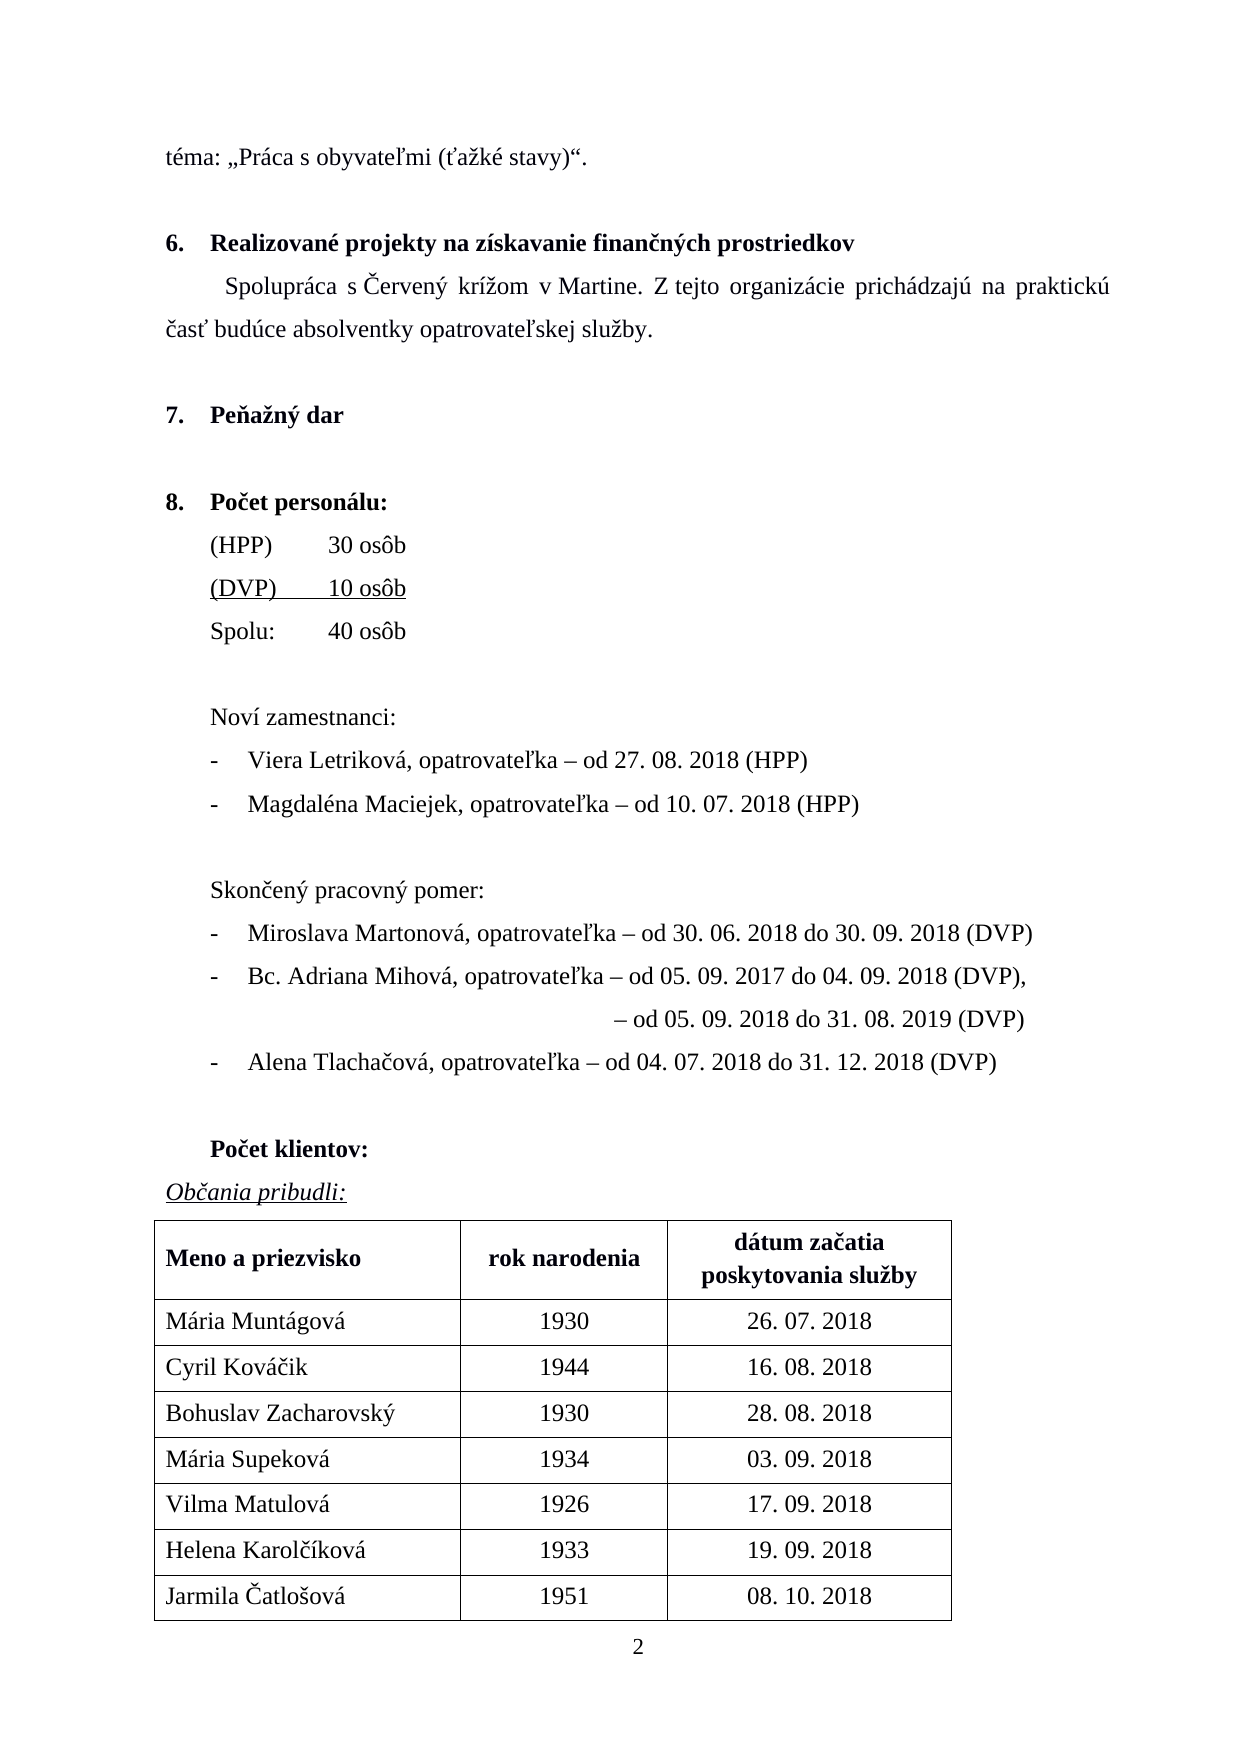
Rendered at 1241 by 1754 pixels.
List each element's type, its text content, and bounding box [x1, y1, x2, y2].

table_cell 08. 10. 2018 [668, 1576, 951, 1620]
table_cell 1944 [461, 1346, 667, 1391]
table_cell 1930 [461, 1300, 667, 1345]
table_cell Cyril Kováčik [155, 1346, 460, 1391]
text Noví zamestnanci: [210, 702, 1110, 731]
table_header rok narodenia [461, 1221, 667, 1299]
table_cell 03. 09. 2018 [668, 1438, 951, 1483]
table_cell 1951 [461, 1576, 667, 1620]
list Miroslava Martonová, opatrovateľka – od 30. 06. 2018 do 30. 09. 2018 (DVP) [210, 918, 1110, 947]
table_cell Helena Karolčíková [155, 1530, 460, 1574]
list Magdaléna Maciejek, opatrovateľka – od 10. 07. 2018 (HPP) [210, 789, 1110, 817]
text (HPP) 30 osôb [210, 530, 1110, 559]
text Spolupráca s Červený krížom v Martine. Z tejto organizácie prichádzajú na praktickú časť budúce absolventky opatrovateľskej služby. [121, 271, 1110, 343]
text Spolu: 40 osôb [210, 616, 1110, 645]
table_cell 1930 [461, 1392, 667, 1437]
table_cell 1933 [461, 1530, 667, 1574]
text (DVP) 10 osôb [210, 573, 1110, 602]
text 8. Počet personálu: [165, 487, 1110, 516]
table_cell 16. 08. 2018 [668, 1346, 951, 1391]
text Skončený pracovný pomer: [210, 875, 1110, 904]
list Viera Letriková, opatrovateľka – od 27. 08. 2018 (HPP) [210, 746, 1110, 774]
text 6. Realizované projekty na získavanie finančných prostriedkov [165, 228, 1110, 257]
table_cell 19. 09. 2018 [668, 1530, 951, 1574]
text 7. Peňažný dar [165, 401, 1110, 429]
table_cell 1926 [461, 1484, 667, 1528]
text Občania pribudli: [165, 1177, 1110, 1206]
list Bc. Adriana Mihová, opatrovateľka – od 05. 09. 2017 do 04. 09. 2018 (DVP), [210, 961, 1110, 990]
table_header Meno a priezvisko [155, 1221, 460, 1299]
table_cell Mária Supeková [155, 1438, 460, 1483]
table_cell Bohuslav Zacharovský [155, 1392, 460, 1437]
table_cell 17. 09. 2018 [668, 1484, 951, 1528]
table_cell 26. 07. 2018 [668, 1300, 951, 1345]
table_cell 28. 08. 2018 [668, 1392, 951, 1437]
table_cell 1934 [461, 1438, 667, 1483]
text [165, 142, 1110, 171]
table_cell Vilma Matulová [155, 1484, 460, 1528]
text – od 05. 09. 2018 do 31. 08. 2019 (DVP) [247, 1004, 1110, 1033]
list Alena Tlachačová, opatrovateľka – od 04. 07. 2018 do 31. 12. 2018 (DVP) [210, 1047, 1110, 1076]
table_header dátum začatia poskytovania služby [668, 1221, 951, 1299]
text Počet klientov: [210, 1134, 1110, 1162]
table_cell Mária Muntágová [155, 1300, 460, 1345]
table_cell Jarmila Čatlošová [155, 1576, 460, 1620]
